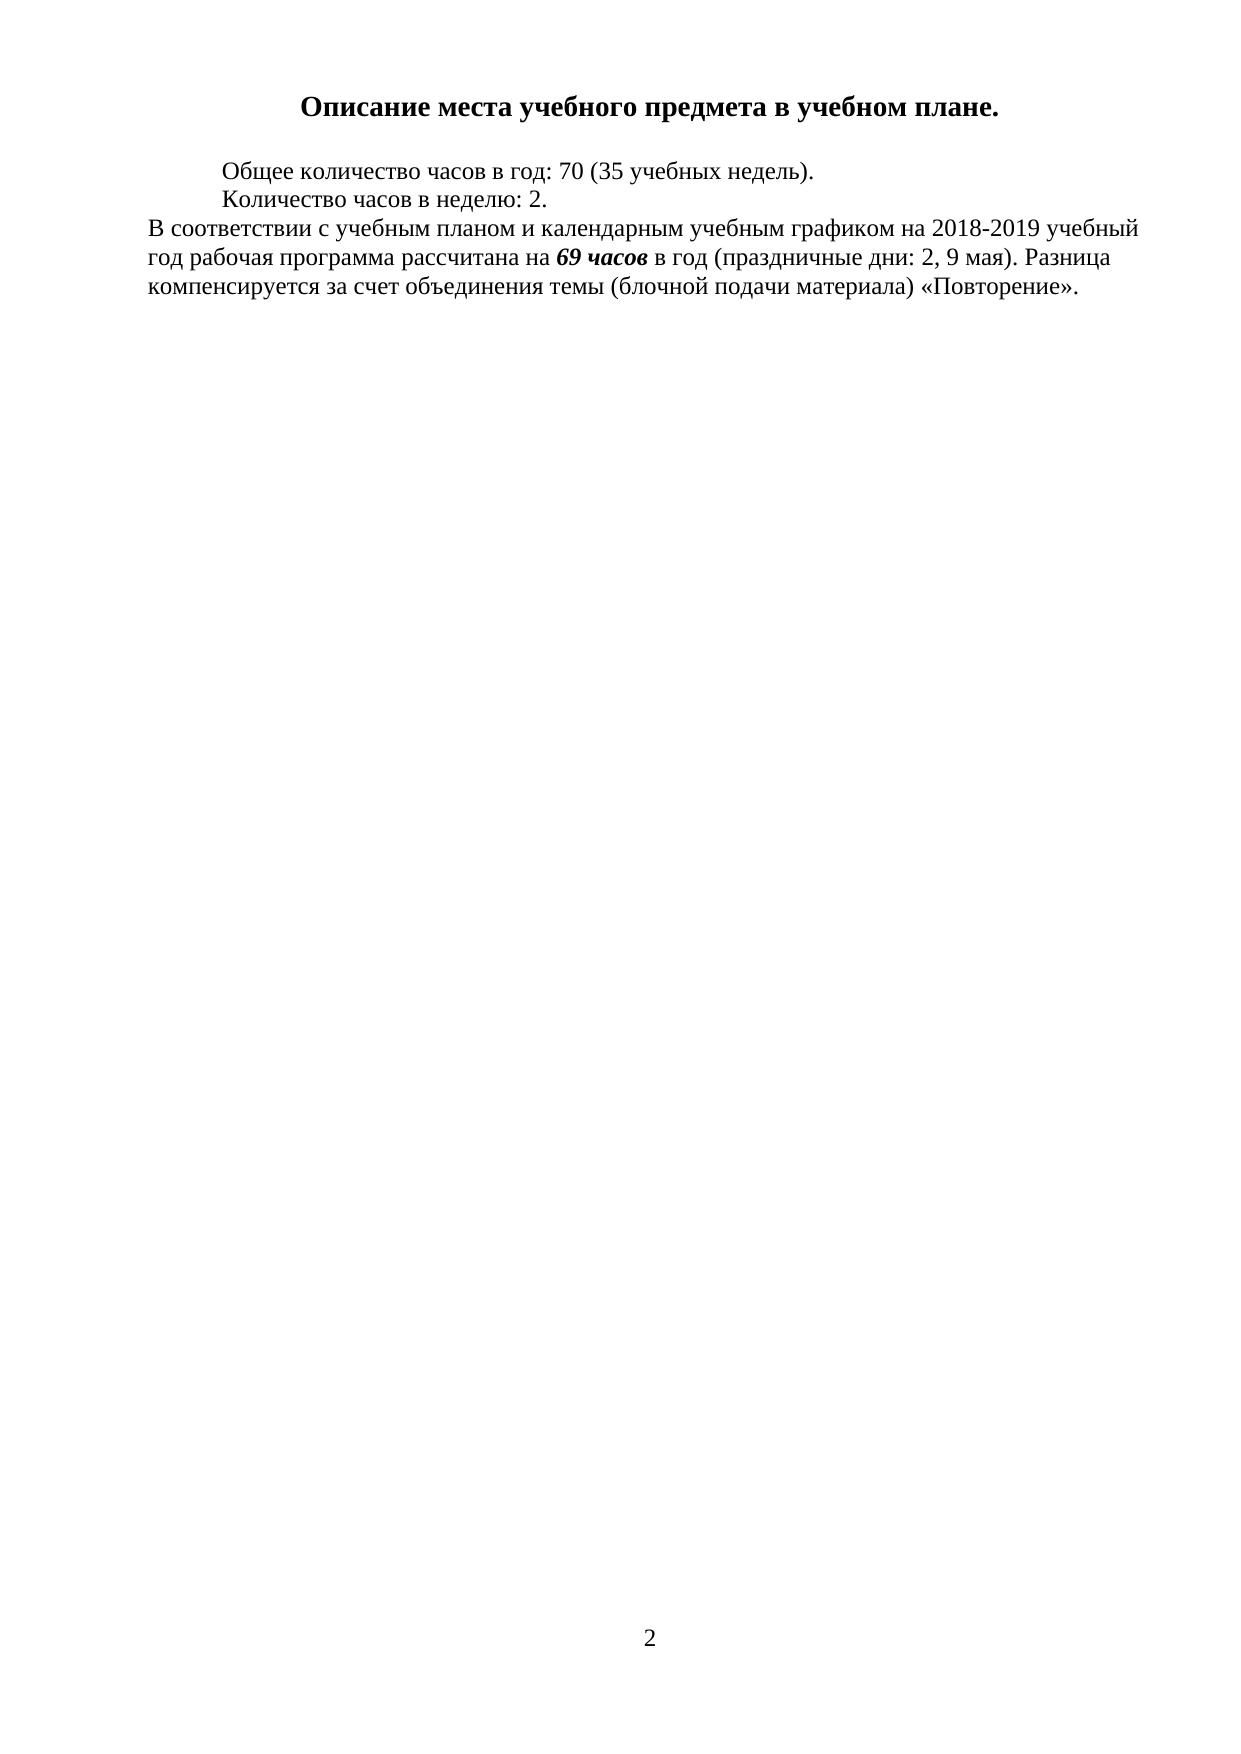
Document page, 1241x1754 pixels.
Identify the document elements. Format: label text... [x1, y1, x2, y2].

text В соответствии с учебным планом и календарным учебным графиком на 2018-2019 учебный год рабочая программа рассчитана на 69 часов в год (праздничные дни: 2, 9 мая). Разница компенсируется за счет объединения темы (блочной подачи материала) «Повторение». [148, 213, 1152, 299]
text Общее количество часов в год: 70 (35 учебных недель). [148, 156, 1152, 184]
text Описание места учебного предмета в учебном плане. [148, 89, 1152, 122]
text Количество часов в неделю: 2. [148, 184, 1152, 213]
